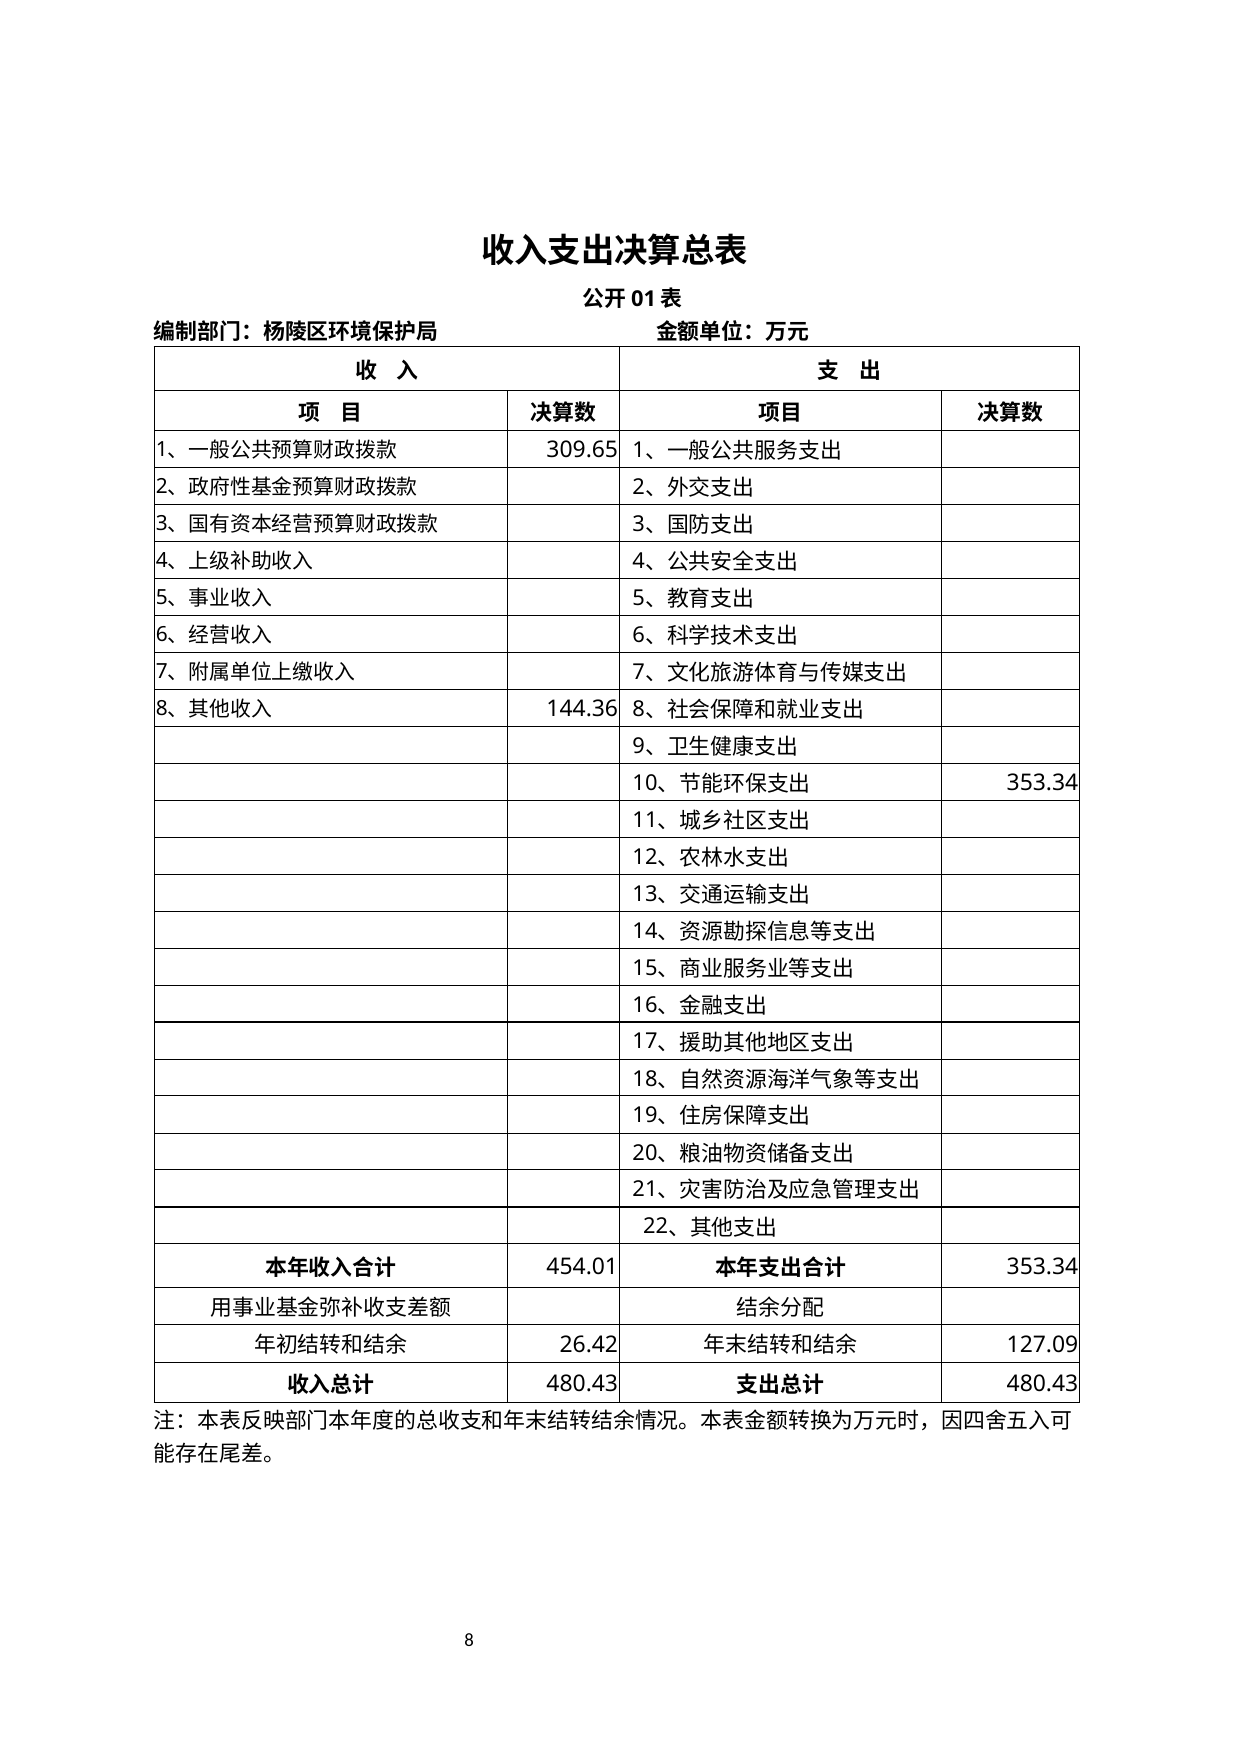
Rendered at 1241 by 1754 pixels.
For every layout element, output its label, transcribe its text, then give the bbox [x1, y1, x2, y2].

table_cell [942, 1134, 1079, 1169]
table_cell 本年支出合计 [620, 1244, 941, 1287]
table_cell 4、公共安全支出 [620, 542, 941, 578]
table_cell [508, 468, 619, 504]
table_cell 22、其他支出 [620, 1208, 941, 1243]
table_cell [942, 1208, 1079, 1243]
table_cell 7、附属单位上缴收入 [155, 653, 507, 689]
table_cell [942, 579, 1079, 615]
table_cell 15、商业服务业等支出 [620, 949, 941, 984]
table_cell 353.34 [942, 1244, 1079, 1287]
table_cell 决算数 [942, 391, 1079, 430]
table_cell [155, 949, 507, 984]
table_cell 结余分配 [620, 1288, 941, 1323]
table_cell 144.36 [508, 690, 619, 726]
table_cell 20、粮油物资储备支出 [620, 1134, 941, 1169]
table_cell 决算数 [508, 391, 619, 430]
table_cell [942, 616, 1079, 652]
table_cell 10、节能环保支出 [620, 764, 941, 799]
table_cell 项 目 [155, 391, 507, 430]
table_cell 16、金融支出 [620, 986, 941, 1021]
table_cell 8、社会保障和就业支出 [620, 690, 941, 726]
table_cell 480.43 [508, 1363, 619, 1402]
table_cell 2、政府性基金预算财政拨款 [155, 468, 507, 504]
table_cell 21、灾害防治及应急管理支出 [620, 1170, 941, 1206]
table_cell [508, 1023, 619, 1058]
table_cell 19、住房保障支出 [620, 1096, 941, 1132]
table_cell 17、援助其他地区支出 [620, 1023, 941, 1058]
table_cell 年末结转和结余 [620, 1325, 941, 1362]
table_cell 18、自然资源海洋气象等支出 [620, 1060, 941, 1095]
table_cell [155, 838, 507, 873]
table_cell [508, 653, 619, 689]
table_cell [942, 1170, 1079, 1206]
table_cell [508, 1134, 619, 1169]
table_cell 6、经营收入 [155, 616, 507, 652]
table_cell [508, 542, 619, 578]
table_cell [155, 875, 507, 911]
table_cell [508, 875, 619, 911]
text 收入支出决算总表 [153, 215, 1075, 280]
table_cell [942, 912, 1079, 947]
table_cell [942, 1060, 1079, 1095]
table_cell [508, 801, 619, 837]
table_cell [155, 986, 507, 1021]
table_cell [155, 1208, 507, 1243]
table_cell 本年收入合计 [155, 1244, 507, 1287]
table_cell 9、卫生健康支出 [620, 727, 941, 763]
table_cell [155, 1134, 507, 1169]
table_header 支 出 [620, 347, 1079, 390]
table_cell 26.42 [508, 1325, 619, 1362]
table_cell [508, 1060, 619, 1095]
table_cell [508, 912, 619, 947]
table_cell 3、国有资本经营预算财政拨款 [155, 505, 507, 541]
table_cell [942, 1288, 1079, 1323]
table_cell [508, 1288, 619, 1323]
table_cell 3、国防支出 [620, 505, 941, 541]
table_cell 8、其他收入 [155, 690, 507, 726]
table_cell 13、交通运输支出 [620, 875, 941, 911]
table_cell 1、一般公共预算财政拨款 [155, 431, 507, 467]
table_cell [942, 1096, 1079, 1132]
table_cell [508, 1208, 619, 1243]
text 编制部门：杨陵区环境保护局 金额单位：万元 [153, 313, 1075, 346]
table_cell [942, 949, 1079, 984]
table_cell [155, 727, 507, 763]
table_cell [155, 1170, 507, 1206]
table_cell 454.01 [508, 1244, 619, 1287]
table_cell 年初结转和结余 [155, 1325, 507, 1362]
table_cell 12、农林水支出 [620, 838, 941, 873]
table_cell [155, 1096, 507, 1132]
table_cell [508, 1170, 619, 1206]
table_cell [508, 949, 619, 984]
table_cell [942, 505, 1079, 541]
table_cell [508, 764, 619, 799]
text 注：本表反映部门本年度的总收支和年末结转结余情况。本表金额转换为万元时，因四舍五入可能存在尾差。 [153, 1403, 1075, 1469]
table_cell [508, 579, 619, 615]
table_cell 1、一般公共服务支出 [620, 431, 941, 467]
table_cell 14、资源勘探信息等支出 [620, 912, 941, 947]
table_cell 项目 [620, 391, 941, 430]
table_cell 5、事业收入 [155, 579, 507, 615]
table_cell [508, 986, 619, 1021]
table_cell 127.09 [942, 1325, 1079, 1362]
table_cell 支出总计 [620, 1363, 941, 1402]
table_cell 4、上级补助收入 [155, 542, 507, 578]
table_cell 用事业基金弥补收支差额 [155, 1288, 507, 1323]
table_header 收 入 [155, 347, 619, 390]
table_cell [942, 727, 1079, 763]
table_cell 5、教育支出 [620, 579, 941, 615]
table_cell [942, 801, 1079, 837]
table_cell [942, 653, 1079, 689]
table_cell [942, 431, 1079, 467]
table_cell [942, 1023, 1079, 1058]
table_cell [508, 616, 619, 652]
table_cell [155, 912, 507, 947]
table_cell [155, 1023, 507, 1058]
table_cell 6、科学技术支出 [620, 616, 941, 652]
table_cell [942, 986, 1079, 1021]
table_cell [155, 764, 507, 799]
table_cell [508, 505, 619, 541]
table_cell 309.65 [508, 431, 619, 467]
table_cell [942, 542, 1079, 578]
table_cell 11、城乡社区支出 [620, 801, 941, 837]
table_cell 353.34 [942, 764, 1079, 799]
table_cell [942, 838, 1079, 873]
table_cell [155, 1060, 507, 1095]
table_cell [155, 801, 507, 837]
table_cell 收入总计 [155, 1363, 507, 1402]
table_cell [942, 468, 1079, 504]
table_cell 480.43 [942, 1363, 1079, 1402]
table_cell [508, 727, 619, 763]
table_cell [508, 838, 619, 873]
table_cell [942, 875, 1079, 911]
text 公开01表 [153, 280, 1075, 313]
table_cell [942, 690, 1079, 726]
table_cell 7、文化旅游体育与传媒支出 [620, 653, 941, 689]
table_cell 2、外交支出 [620, 468, 941, 504]
table_cell [508, 1096, 619, 1132]
